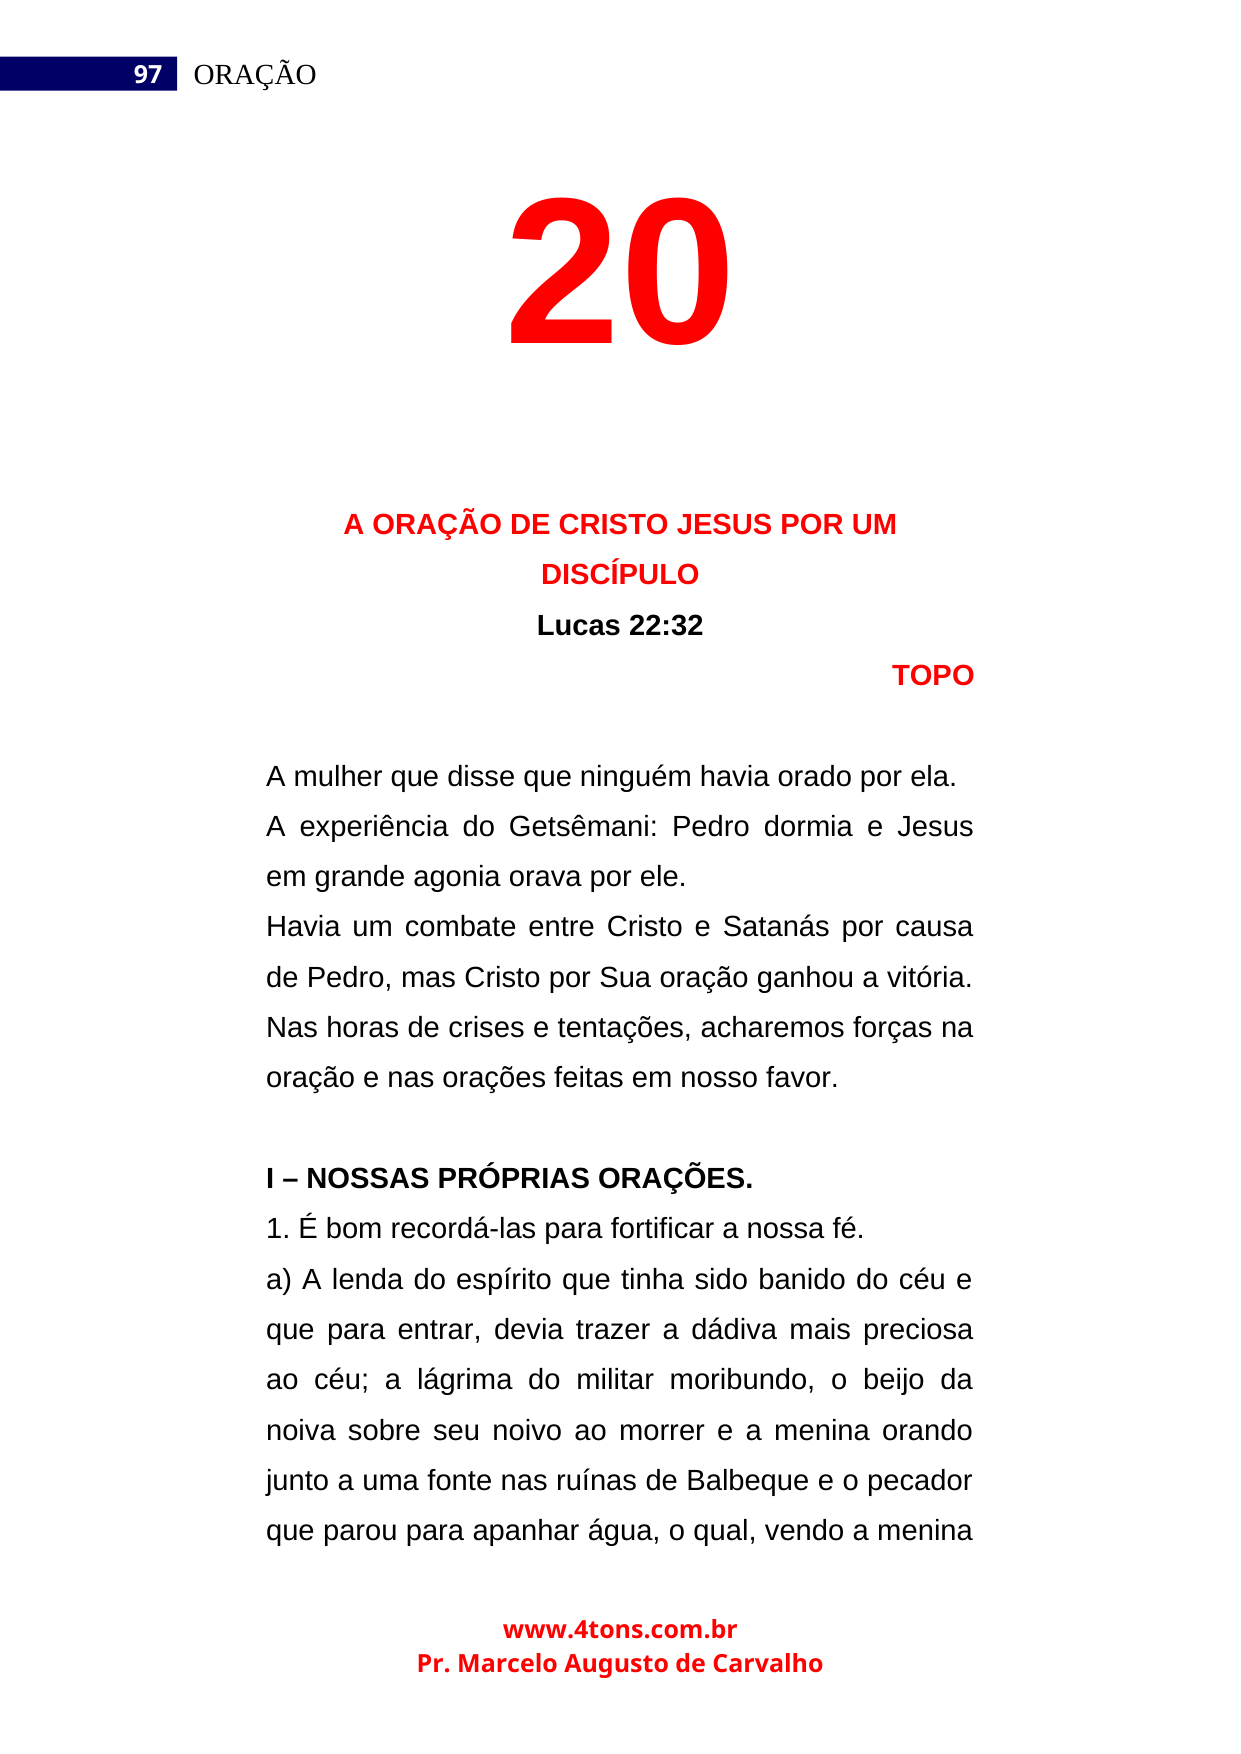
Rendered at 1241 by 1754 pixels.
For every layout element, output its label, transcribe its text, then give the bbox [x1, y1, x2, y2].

text TOPO [266, 658, 974, 691]
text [266, 1262, 974, 1547]
text Havia um combate entre Cristo e Satanás por causa de Pedro, mas Cristo por Sua oração ganhou a vitória. Nas horas de crises e tentações, acharemos forças na oração e nas orações feitas em nosso favor. [266, 909, 974, 1094]
text Lucas 22:32 [266, 608, 974, 641]
text A ORAÇÃO DE CRISTO JESUS POR UM DISCÍPULO [266, 507, 974, 591]
text 1. É bom recordá-las para fortificar a nossa fé. [266, 1211, 974, 1245]
text 20 [266, 148, 974, 387]
text A mulher que disse que ninguém havia orado por ela. [266, 758, 974, 792]
text A experiência do Getsêmani: Pedro dormia e Jesus em grande agonia orava por ele. [266, 809, 974, 893]
text I – NOSSAS PRÓPRIAS ORAÇÕES. [266, 1161, 974, 1194]
